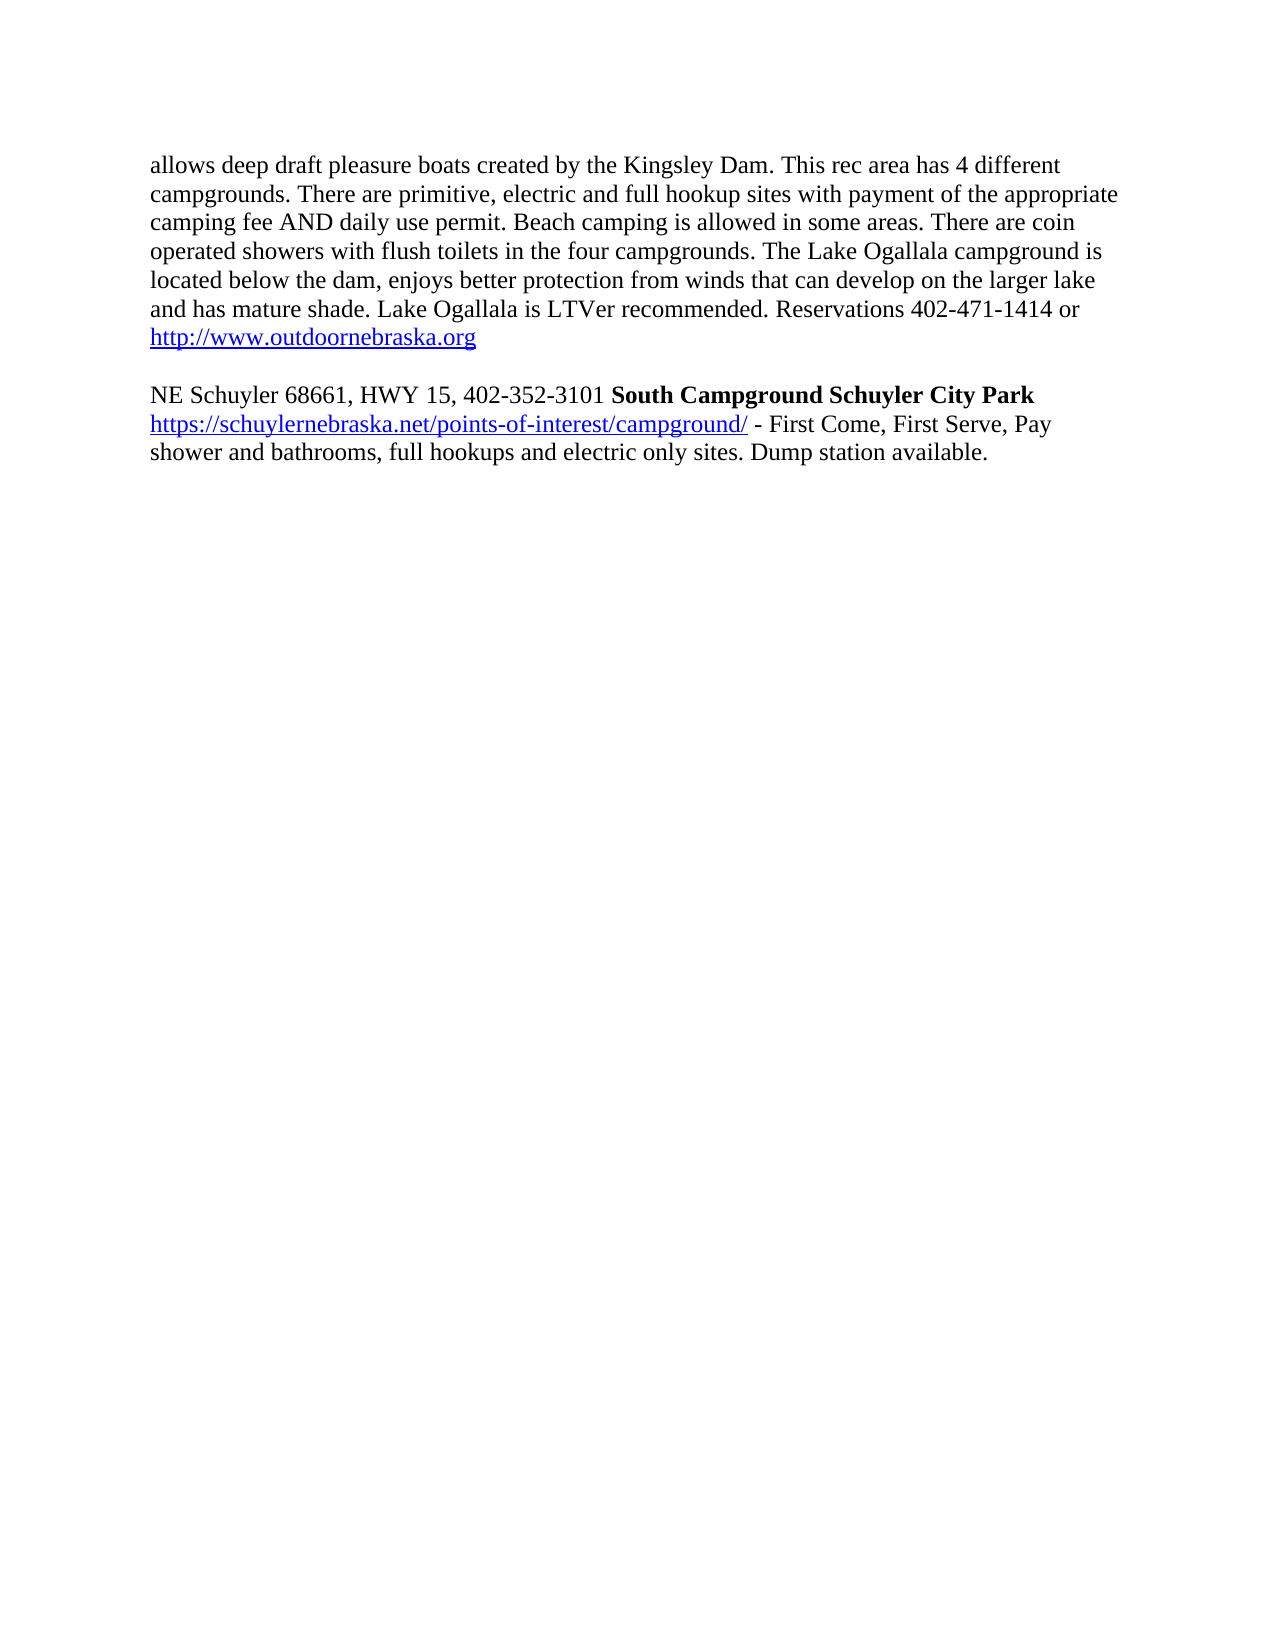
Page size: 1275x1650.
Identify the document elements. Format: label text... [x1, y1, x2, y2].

text NE Schuyler 68661, HWY 15, 402-352-3101 South Campground Schuyler City Park [150, 380, 1125, 409]
text https://schuylernebraska.net/points-of-interest/campground/ - First Come, First Serve, Pay shower and bathrooms, full hookups and electric only sites. Dump station available. [150, 409, 1125, 466]
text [150, 150, 1125, 351]
